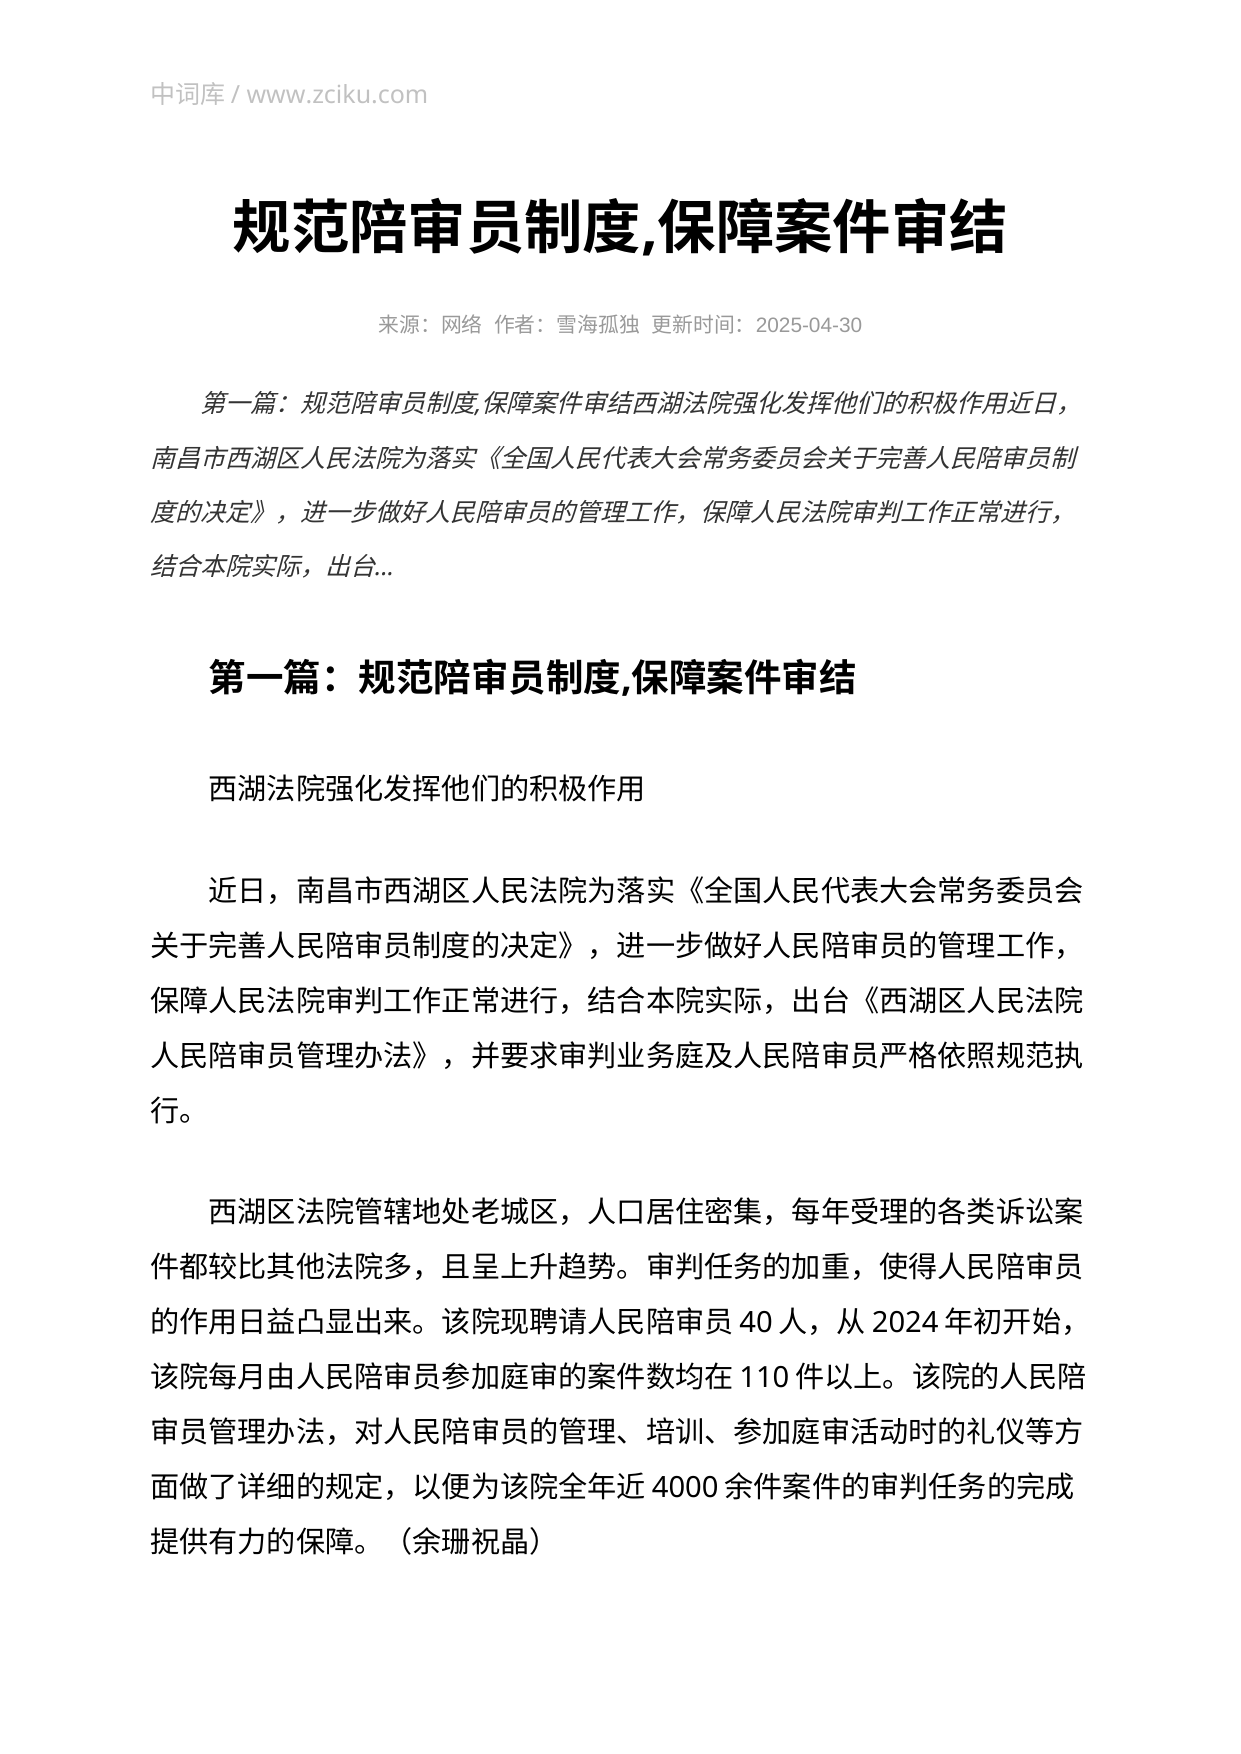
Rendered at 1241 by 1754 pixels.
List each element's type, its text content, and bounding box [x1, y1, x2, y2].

text 第一篇：规范陪审员制度,保障案件审结 [150, 648, 1090, 703]
text 西湖区法院管辖地处老城区，人口居住密集，每年受理的各类诉讼案件都较比其他法院多，且呈上升趋势。审判任务的加重，使得人民陪审员的作用日益凸显出来。该院现聘请人民陪审员40人，从2024年初开始，该院每月由人民陪审员参加庭审的案件数均在110件以上。该院的人民陪审员管理办法，对人民陪审员的管理、培训、参加庭审活动时的礼仪等方面做了详细的规定，以便为该院全年近4000余件案件的审判任务的完成提供有力的保障。（余珊祝晶） [150, 1189, 1090, 1561]
text 来源：网络 作者：雪海孤独 更新时间：2025-04-30 [150, 313, 1090, 337]
subtitle 规范陪审员制度,保障案件审结 [150, 181, 1090, 266]
text 近日，南昌市西湖区人民法院为落实《全国人民代表大会常务委员会关于完善人民陪审员制度的决定》，进一步做好人民陪审员的管理工作，保障人民法院审判工作正常进行，结合本院实际，出台《西湖区人民法院人民陪审员管理办法》，并要求审判业务庭及人民陪审员严格依照规范执行。 [150, 867, 1090, 1129]
text 第一篇：规范陪审员制度,保障案件审结西湖法院强化发挥他们的积极作用近日，南昌市西湖区人民法院为落实《全国人民代表大会常务委员会关于完善人民陪审员制度的决定》，进一步做好人民陪审员的管理工作，保障人民法院审判工作正常进行，结合本院实际，出台... [150, 384, 1090, 583]
text 西湖法院强化发挥他们的积极作用 [150, 766, 1090, 808]
